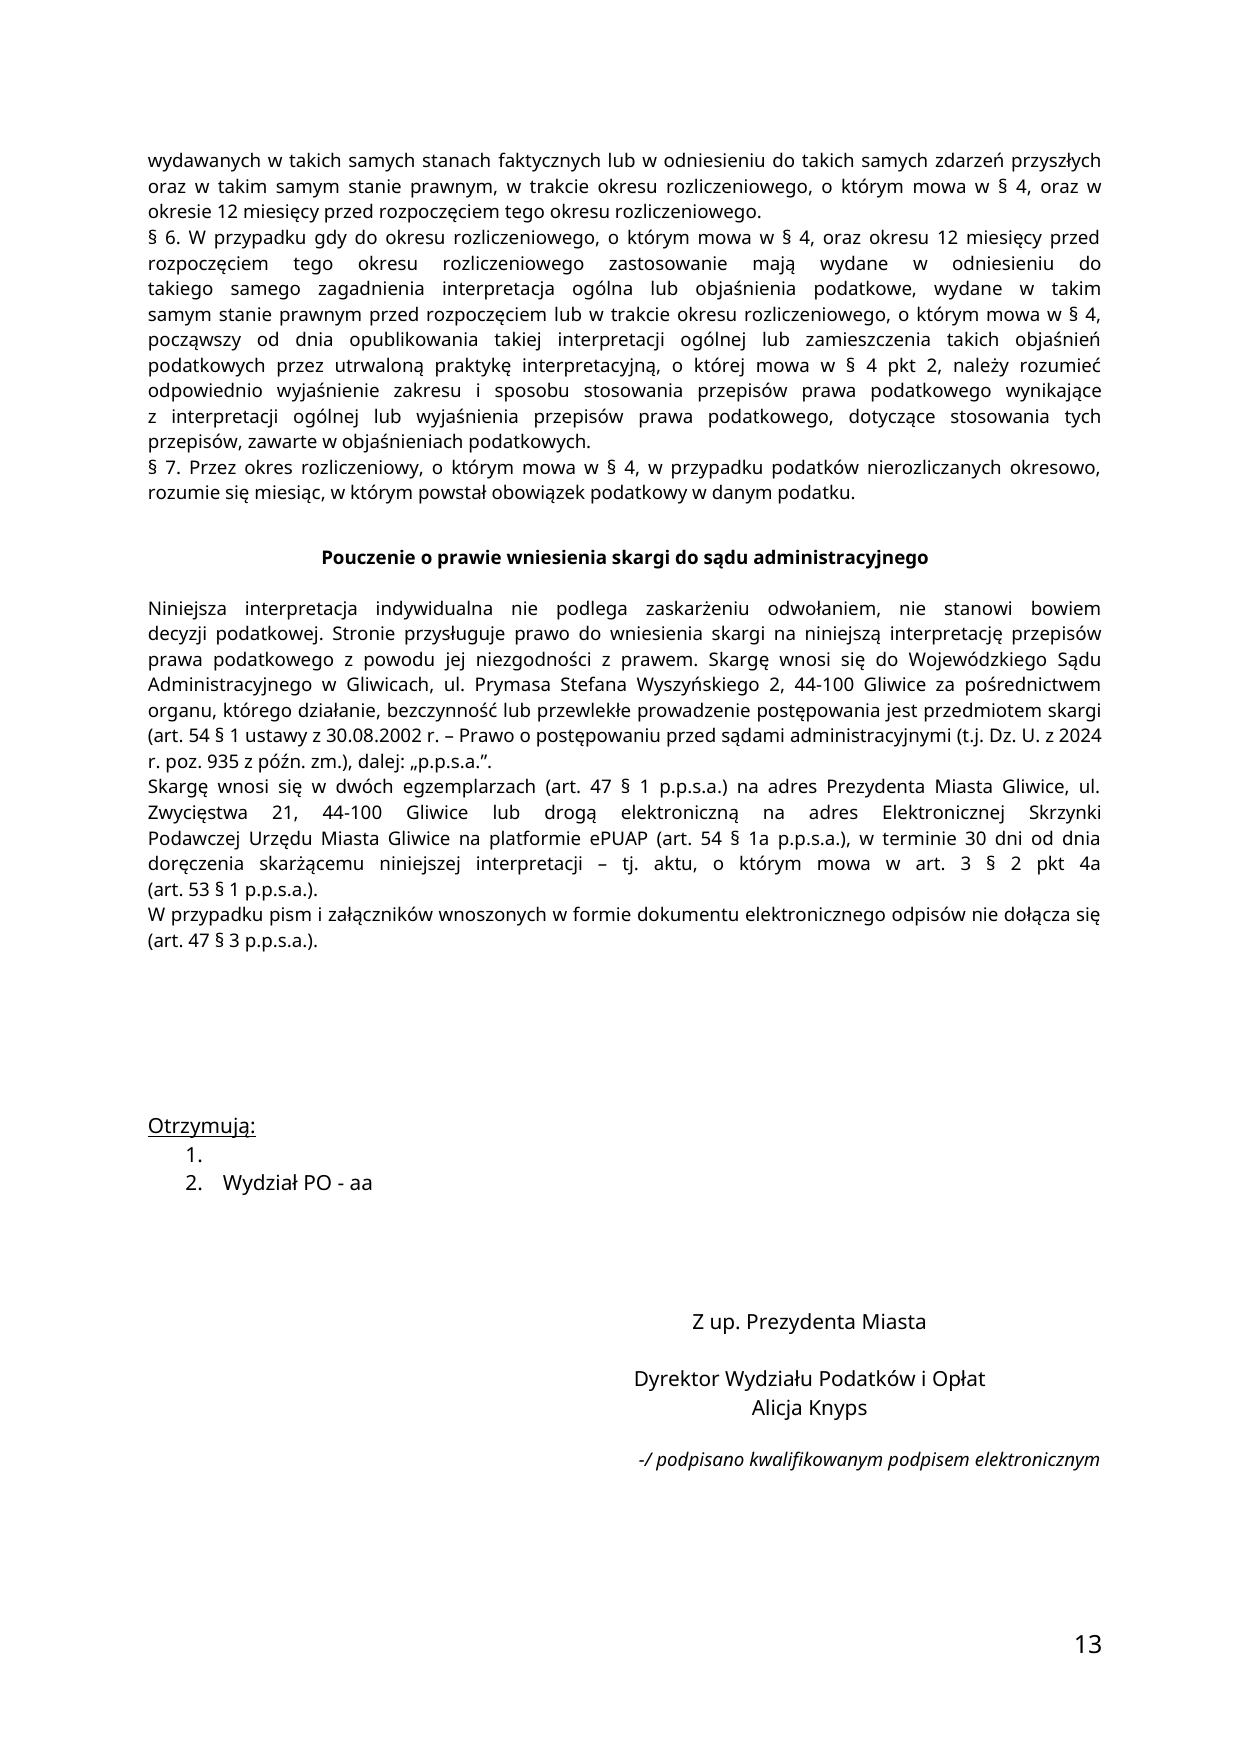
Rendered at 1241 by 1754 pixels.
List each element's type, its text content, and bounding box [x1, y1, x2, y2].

list Wydział PO - aa [185, 1168, 1102, 1197]
text Skargę wnosi się w dwóch egzemplarzach (art. 47 § 1 p.p.s.a.) na adres Prezydenta Miasta Gliwice, ul. Zwycięstwa 21, 44-100 Gliwice lub drogą elektroniczną na adres Elektronicznej Skrzynki Podawczej Urzędu Miasta Gliwice na platformie ePUAP (art. 54 § 1a p.p.s.a.), w terminie 30 dni od dnia doręczenia skarżącemu niniejszej interpretacji – tj. aktu, o którym mowa w art. 3 § 2 pkt 4a (art. 53 § 1 p.p.s.a.). [148, 774, 1102, 901]
text Alicja Knyps [443, 1393, 1102, 1421]
text Otrzymują: [148, 1111, 1102, 1140]
text Z up. Prezydenta Miasta [443, 1307, 1102, 1336]
text Niniejsza interpretacja indywidualna nie podlega zaskarżeniu odwołaniem, nie stanowi bowiem decyzji podatkowej. Stronie przysługuje prawo do wniesienia skargi na niniejszą interpretację przepisów prawa podatkowego z powodu jej niezgodności z prawem. Skargę wnosi się do Wojewódzkiego Sądu Administracyjnego w Gliwicach, ul. Prymasa Stefana Wyszyńskiego 2, 44-100 Gliwice za pośrednictwem organu, którego działanie, bezczynność lub przewlekłe prowadzenie postępowania jest przedmiotem skargi (art. 54 § 1 ustawy z 30.08.2002 r. – Prawo o postępowaniu przed sądami administracyjnymi (t.j. Dz. U. z 2024 r. poz. 935 z późn. zm.), dalej: „p.p.s.a.”. [148, 595, 1102, 774]
text W przypadku pism i załączników wnoszonych w formie dokumentu elektronicznego odpisów nie dołącza się (art. 47 § 3 p.p.s.a.). [148, 901, 1102, 952]
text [148, 148, 1102, 224]
text Dyrektor Wydziału Podatków i Opłat [443, 1364, 1102, 1393]
text Pouczenie o prawie wniesienia skargi do sądu administracyjnego [148, 544, 1102, 569]
text -/ podpisano kwalifikowanym podpisem elektronicznym [295, 1447, 1102, 1472]
text § 6. W przypadku gdy do okresu rozliczeniowego, o którym mowa w § 4, oraz okresu 12 miesięcy przed rozpoczęciem tego okresu rozliczeniowego zastosowanie mają wydane w odniesieniu do takiego samego zagadnienia interpretacja ogólna lub objaśnienia podatkowe, wydane w takim samym stanie prawnym przed rozpoczęciem lub w trakcie okresu rozliczeniowego, o którym mowa w § 4, począwszy od dnia opublikowania takiej interpretacji ogólnej lub zamieszczenia takich objaśnień podatkowych przez utrwaloną praktykę interpretacyjną, o której mowa w § 4 pkt 2, należy rozumieć odpowiednio wyjaśnienie zakresu i sposobu stosowania przepisów prawa podatkowego wynikające z interpretacji ogólnej lub wyjaśnienia przepisów prawa podatkowego, dotyczące stosowania tych przepisów, zawarte w objaśnieniach podatkowych. [148, 224, 1102, 454]
text § 7. Przez okres rozliczeniowy, o którym mowa w § 4, w przypadku podatków nierozliczanych okresowo, rozumie się miesiąc, w którym powstał obowiązek podatkowy w danym podatku. [148, 454, 1102, 505]
